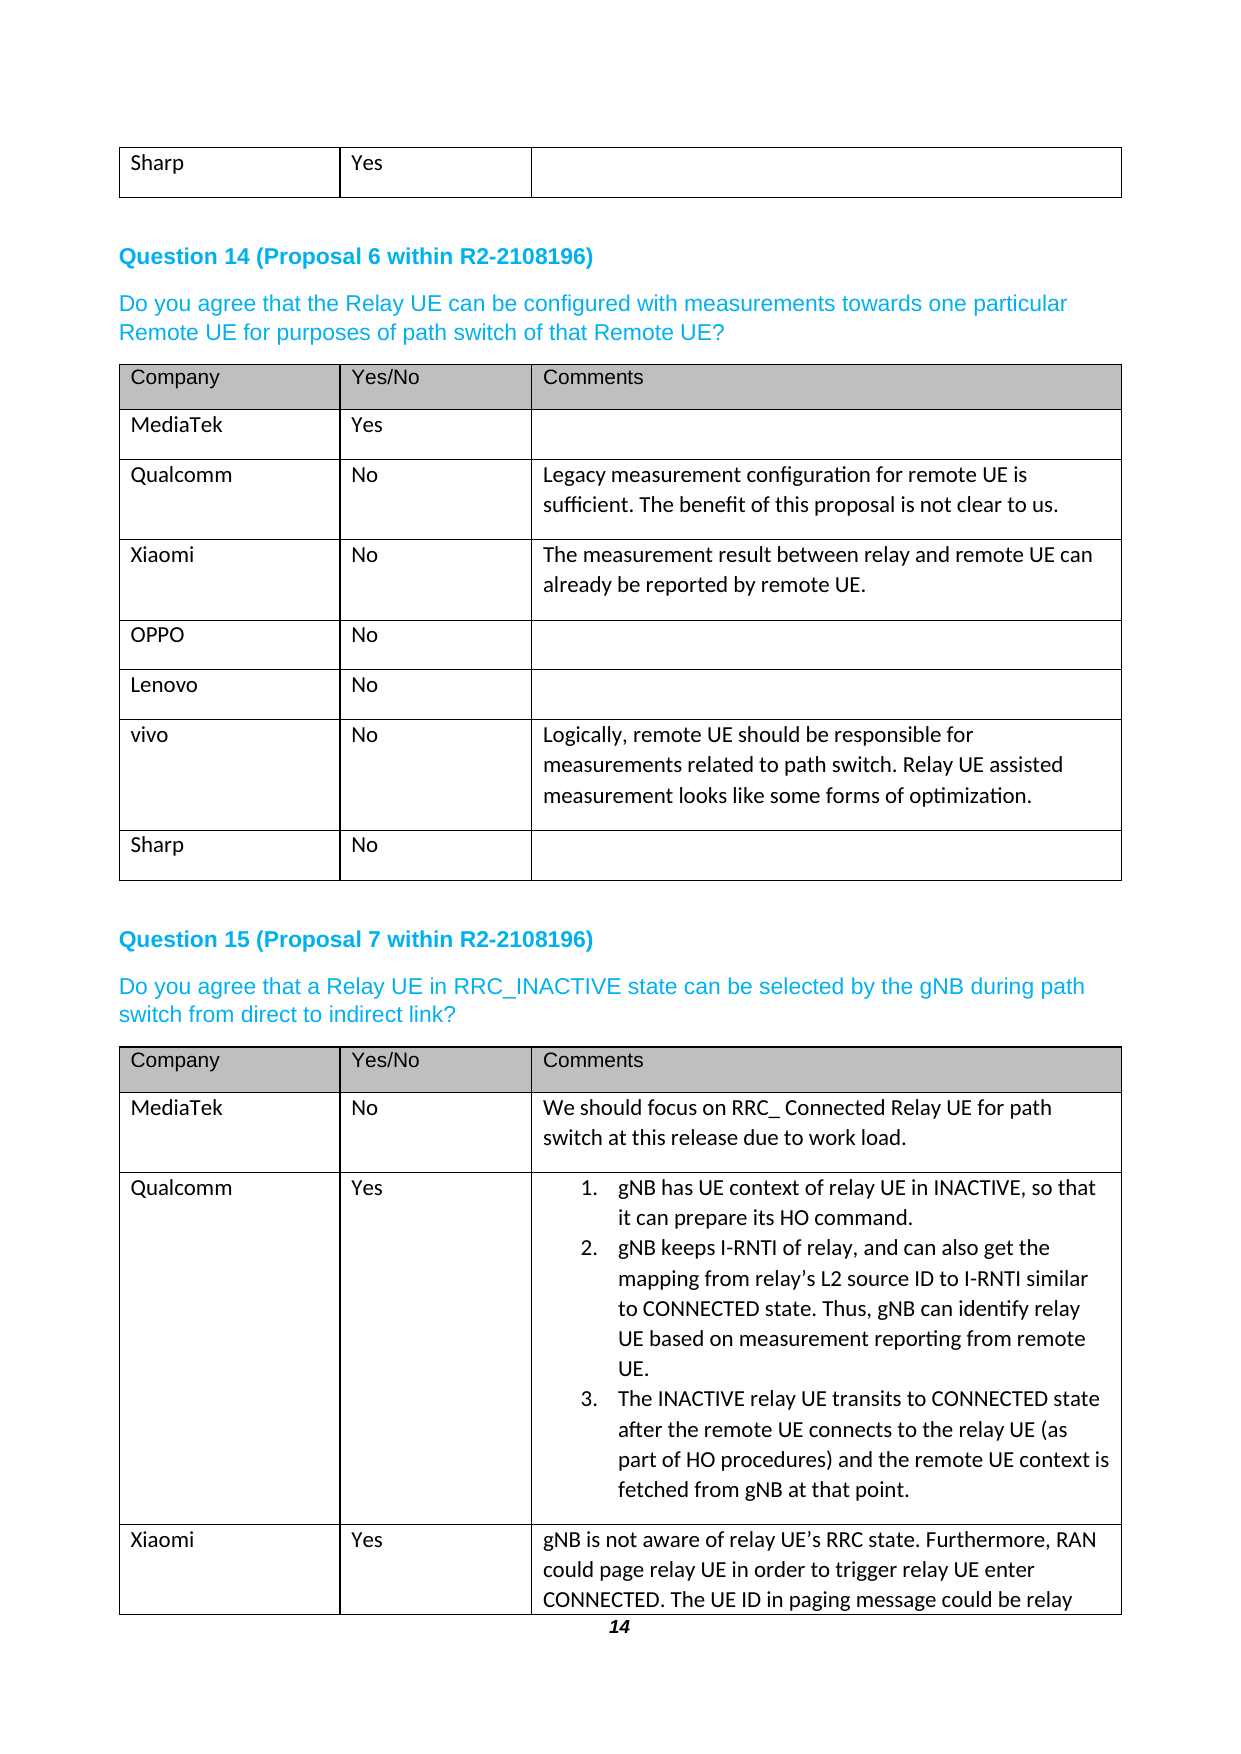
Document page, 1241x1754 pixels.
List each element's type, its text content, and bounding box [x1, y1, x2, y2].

table_cell No [341, 621, 531, 669]
table_cell MediaTek [120, 410, 339, 459]
table_cell Qualcomm [120, 460, 339, 539]
table_header Comments [532, 365, 1121, 409]
table_cell No [341, 670, 531, 719]
table_cell gNB has UE context of relay UE in INACTIVE, so that it can prepare its HO command. gNB keeps I-RNTI of relay, and can also get the mapping from relay’s L2 source ID to I-RNTI similar to CONNECTED state. Thus, gNB can identify relay UE based on measurement reporting from remote UE. The INACTIVE relay UE transits to CONNECTED state after the remote UE connects to the relay UE (as part of HO procedures) and the remote UE context is fetched from gNB at that point. [532, 1173, 1121, 1524]
table_header Comments [532, 1048, 1121, 1092]
subtitle Question 15 (Proposal 7 within R2-2108196) [118, 926, 1122, 952]
table_cell We should focus on RRC_ Connected Relay UE for path switch at this release due to work load. [532, 1093, 1121, 1172]
table_cell Sharp [120, 148, 339, 197]
table_cell Xiaomi [120, 540, 339, 619]
table_cell [532, 670, 1121, 719]
table_cell Yes [341, 410, 531, 459]
table_cell No [341, 831, 531, 879]
table_cell Sharp [120, 831, 339, 879]
table_header Company [120, 1048, 339, 1092]
table_cell [532, 621, 1121, 669]
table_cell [532, 1525, 1121, 1613]
table_cell Qualcomm [120, 1173, 339, 1524]
table_cell Legacy measurement configuration for remote UE is sufficient. The benefit of this proposal is not clear to us. [532, 460, 1121, 539]
table_header Yes/No [341, 1048, 531, 1092]
table_header Company [120, 365, 339, 409]
table_cell Lenovo [120, 670, 339, 719]
table_cell OPPO [120, 621, 339, 669]
table_cell [532, 410, 1121, 459]
table_cell No [341, 540, 531, 619]
subtitle Question 14 (Proposal 6 within R2-2108196) [118, 243, 1122, 269]
table_cell Logically, remote UE should be responsible for measurements related to path switch. Relay UE assisted measurement looks like some forms of optimization. [532, 720, 1121, 829]
table_cell No [341, 1093, 531, 1172]
table_cell The measurement result between relay and remote UE can already be reported by remote UE. [532, 540, 1121, 619]
table_cell [532, 831, 1121, 879]
text Do you agree that the Relay UE can be configured with measurements towards one particular Remote UE for purposes of path switch of that Remote UE? [118, 290, 1122, 345]
table_cell Yes [341, 148, 531, 197]
table_cell vivo [120, 720, 339, 829]
table_cell [532, 148, 1121, 197]
table_cell No [341, 460, 531, 539]
table_cell MediaTek [120, 1093, 339, 1172]
table_cell Yes [341, 1173, 531, 1524]
table_header Yes/No [341, 365, 531, 409]
table_cell No [341, 720, 531, 829]
table_cell Xiaomi [120, 1525, 339, 1613]
text Do you agree that a Relay UE in RRC_INACTIVE state can be selected by the gNB during path switch from direct to indirect link? [118, 973, 1122, 1028]
table_cell Yes [341, 1525, 531, 1613]
